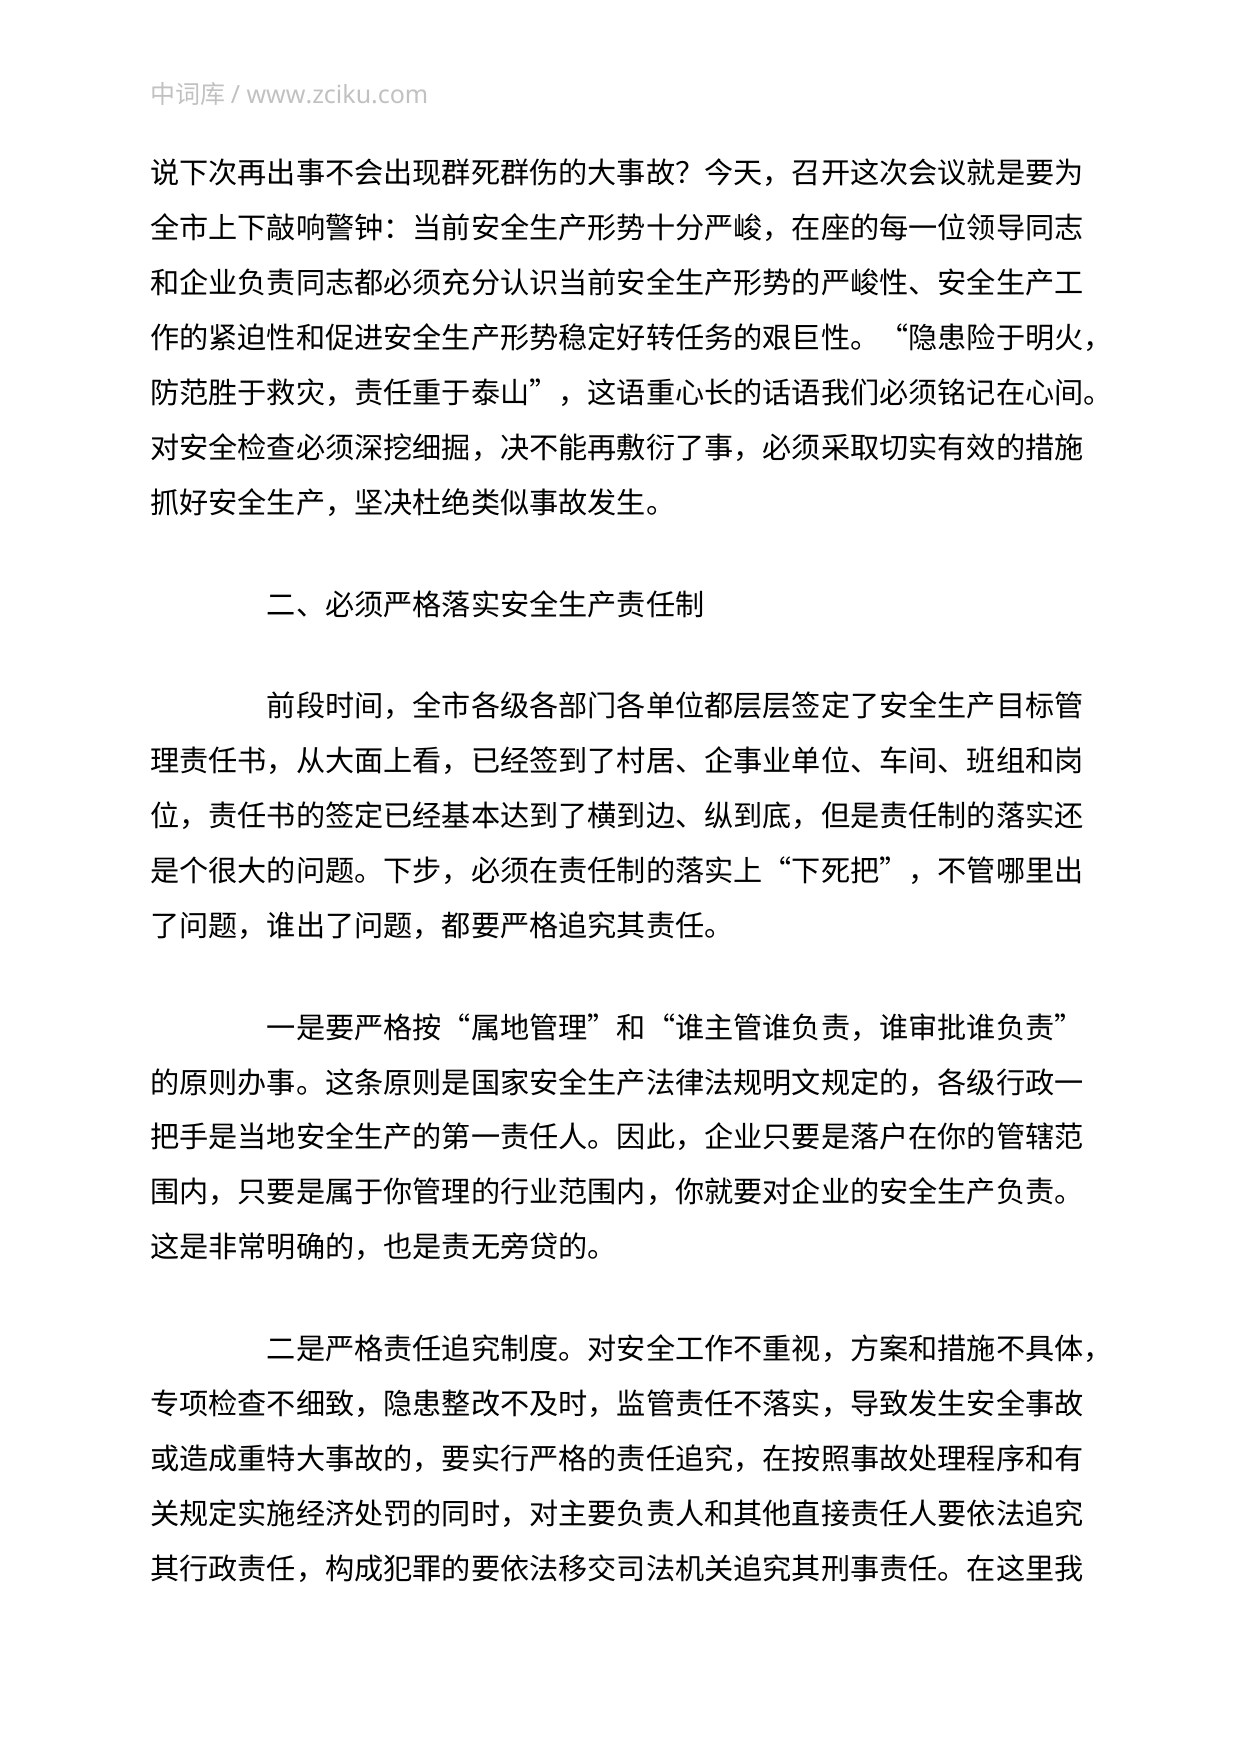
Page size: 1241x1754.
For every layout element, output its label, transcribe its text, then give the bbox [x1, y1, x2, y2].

text 前段时间，全市各级各部门各单位都层层签定了安全生产目标管理责任书，从大面上看，已经签到了村居、企事业单位、车间、班组和岗位，责任书的签定已经基本达到了横到边、纵到底，但是责任制的落实还是个很大的问题。下步，必须在责任制的落实上“下死把”，不管哪里出了问题，谁出了问题，都要严格追究其责任。 [150, 683, 1090, 945]
text 二、必须严格落实安全生产责任制 [150, 581, 1090, 623]
text 一是要严格按“属地管理”和“谁主管谁负责，谁审批谁负责”的原则办事。这条原则是国家安全生产法律法规明文规定的，各级行政一把手是当地安全生产的第一责任人。因此，企业只要是落户在你的管辖范围内，只要是属于你管理的行业范围内，你就要对企业的安全生产负责。这是非常明确的，也是责无旁贷的。 [150, 1004, 1090, 1266]
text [150, 150, 1090, 522]
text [150, 1326, 1090, 1587]
